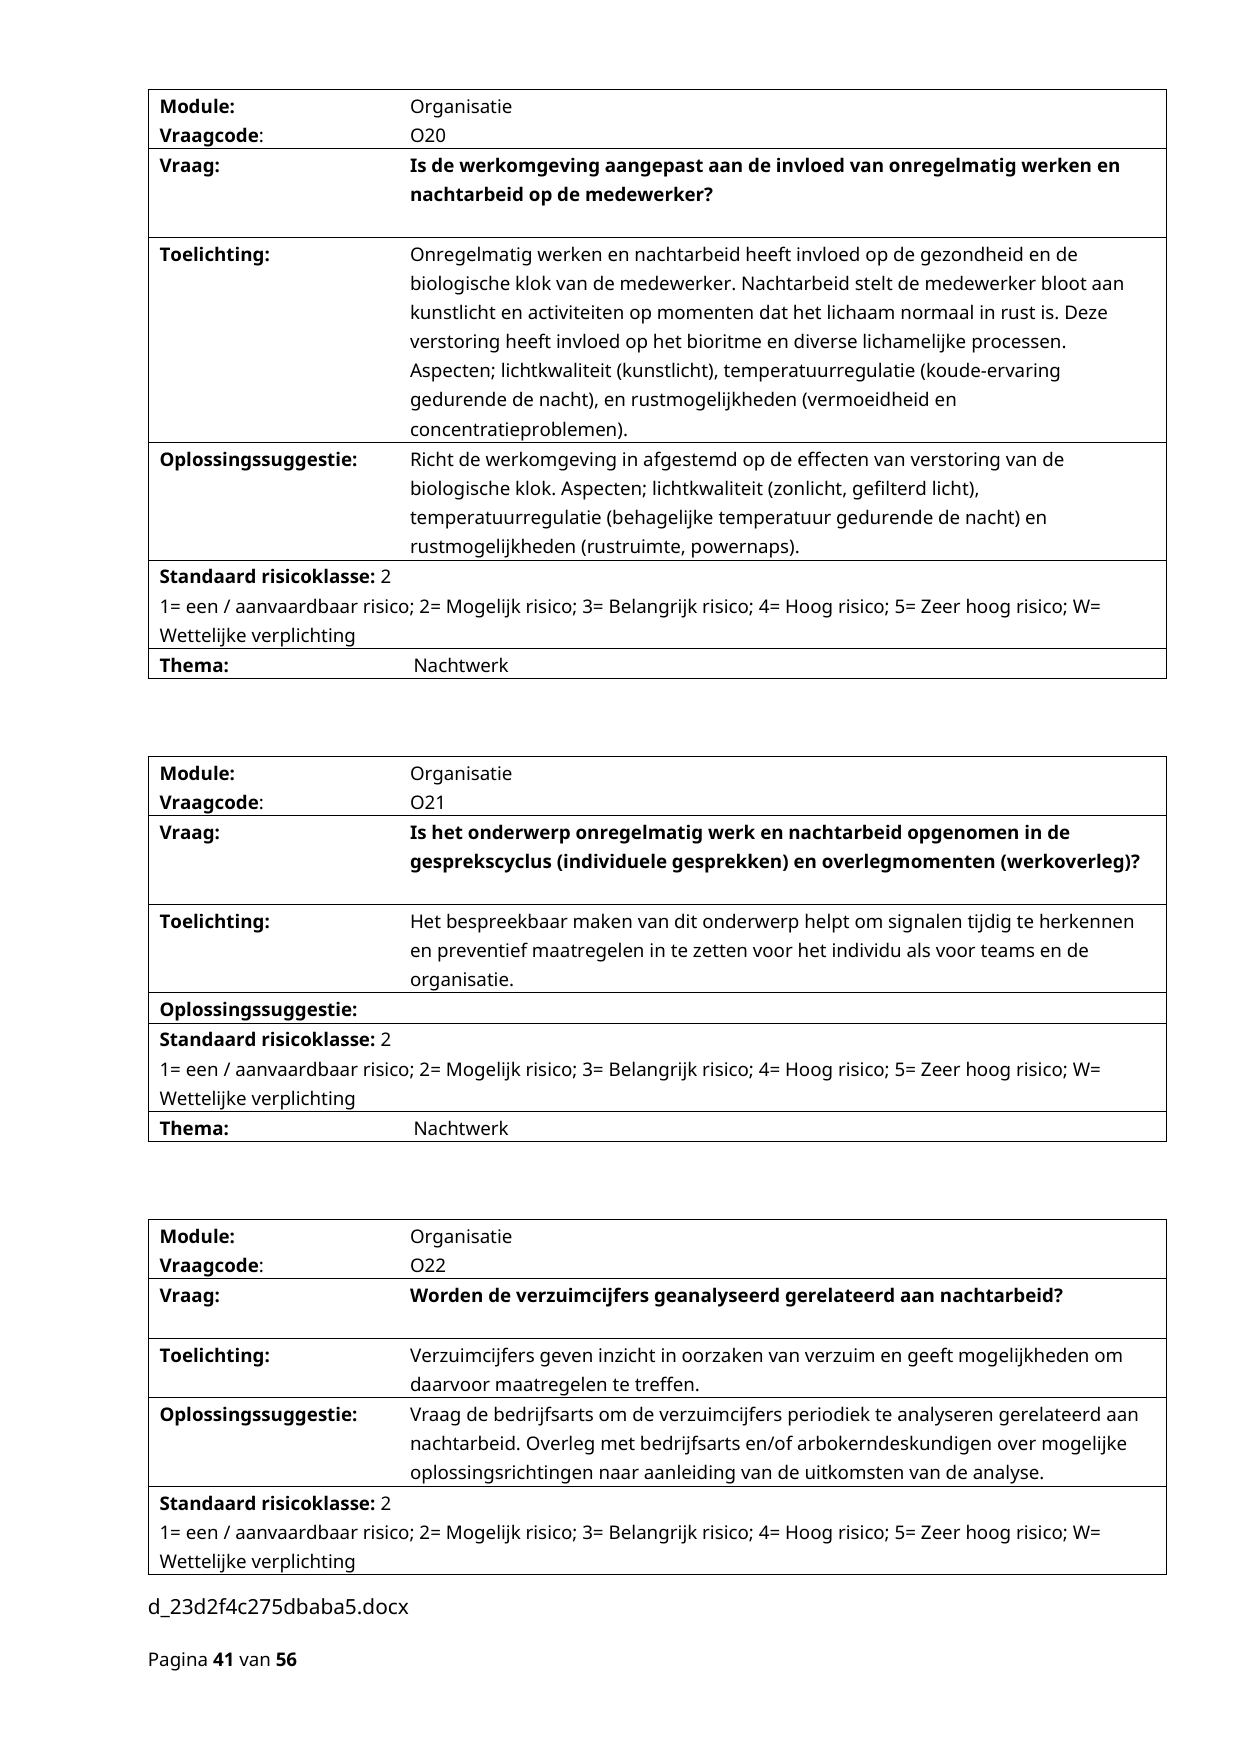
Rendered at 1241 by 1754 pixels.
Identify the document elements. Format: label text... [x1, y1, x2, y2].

table_cell O20 [399, 119, 1166, 148]
table_cell Onregelmatig werken en nachtarbeid heeft invloed op de gezondheid en de biologische klok van de medewerker. Nachtarbeid stelt de medewerker bloot aan kunstlicht en activiteiten op momenten dat het lichaam normaal in rust is. Deze verstoring heeft invloed op het bioritme en diverse lichamelijke processen. Aspecten; lichtkwaliteit (kunstlicht), temperatuurregulatie (koude-ervaring gedurende de nacht), en rustmogelijkheden (vermoeidheid en concentratieproblemen). [399, 238, 1166, 442]
table_cell Het bespreekbaar maken van dit onderwerp helpt om signalen tijdig te herkennen en preventief maatregelen in te zetten voor het individu als voor teams en de organisatie. [399, 905, 1166, 992]
table_cell Thema: [149, 649, 349, 678]
table_cell Oplossingssuggestie: [149, 443, 398, 559]
table_header Module: [149, 1220, 398, 1249]
table_cell Standaard risicoklasse: 2 1= een / aanvaardbaar risico; 2= Mogelijk risico; 3= Belangrijk risico; 4= Hoog risico; 5= Zeer hoog risico; W= Wettelijke verplichting [149, 1487, 1166, 1574]
table_cell Toelichting: [149, 905, 398, 992]
table_cell O22 [399, 1249, 1166, 1278]
table_cell Nachtwerk [349, 1112, 1166, 1141]
table_header Module: [149, 90, 398, 119]
table_cell Toelichting: [149, 238, 398, 442]
table_cell [399, 993, 1166, 1022]
table_header Organisatie [399, 757, 1166, 786]
table_header Organisatie [399, 90, 1166, 119]
table_cell Toelichting: [149, 1339, 398, 1397]
table_cell Vraag: [149, 1279, 398, 1338]
table_header Module: [149, 757, 398, 786]
table_cell Vraagcode: [149, 786, 398, 815]
table_cell Standaard risicoklasse: 2 1= een / aanvaardbaar risico; 2= Mogelijk risico; 3= Belangrijk risico; 4= Hoog risico; 5= Zeer hoog risico; W= Wettelijke verplichting [149, 561, 1166, 648]
table_cell Vraag: [149, 816, 398, 904]
table_cell Is het onderwerp onregelmatig werk en nachtarbeid opgenomen in de gesprekscyclus (individuele gesprekken) en overlegmomenten (werkoverleg)? [399, 816, 1166, 904]
table_cell Vraag: [149, 149, 398, 237]
table_cell Worden de verzuimcijfers geanalyseerd gerelateerd aan nachtarbeid? [399, 1279, 1166, 1338]
table_cell Is de werkomgeving aangepast aan de invloed van onregelmatig werken en nachtarbeid op de medewerker? [399, 149, 1166, 237]
table_cell Vraagcode: [149, 119, 398, 148]
table_cell Thema: [149, 1112, 349, 1141]
table_cell Nachtwerk [349, 649, 1166, 678]
table_cell Standaard risicoklasse: 2 1= een / aanvaardbaar risico; 2= Mogelijk risico; 3= Belangrijk risico; 4= Hoog risico; 5= Zeer hoog risico; W= Wettelijke verplichting [149, 1024, 1166, 1111]
table_cell Oplossingssuggestie: [149, 993, 398, 1022]
table_cell Vraagcode: [149, 1249, 398, 1278]
table_cell Oplossingssuggestie: [149, 1398, 398, 1486]
table_cell Verzuimcijfers geven inzicht in oorzaken van verzuim en geeft mogelijkheden om daarvoor maatregelen te treffen. [399, 1339, 1166, 1397]
table_cell Richt de werkomgeving in afgestemd op de effecten van verstoring van de biologische klok. Aspecten; lichtkwaliteit (zonlicht, gefilterd licht), temperatuurregulatie (behagelijke temperatuur gedurende de nacht) en rustmogelijkheden (rustruimte, powernaps). [399, 443, 1166, 559]
table_cell O21 [399, 786, 1166, 815]
table_header Organisatie [399, 1220, 1166, 1249]
table_cell Vraag de bedrijfsarts om de verzuimcijfers periodiek te analyseren gerelateerd aan nachtarbeid. Overleg met bedrijfsarts en/of arbokerndeskundigen over mogelijke oplossingsrichtingen naar aanleiding van de uitkomsten van de analyse. [399, 1398, 1166, 1486]
